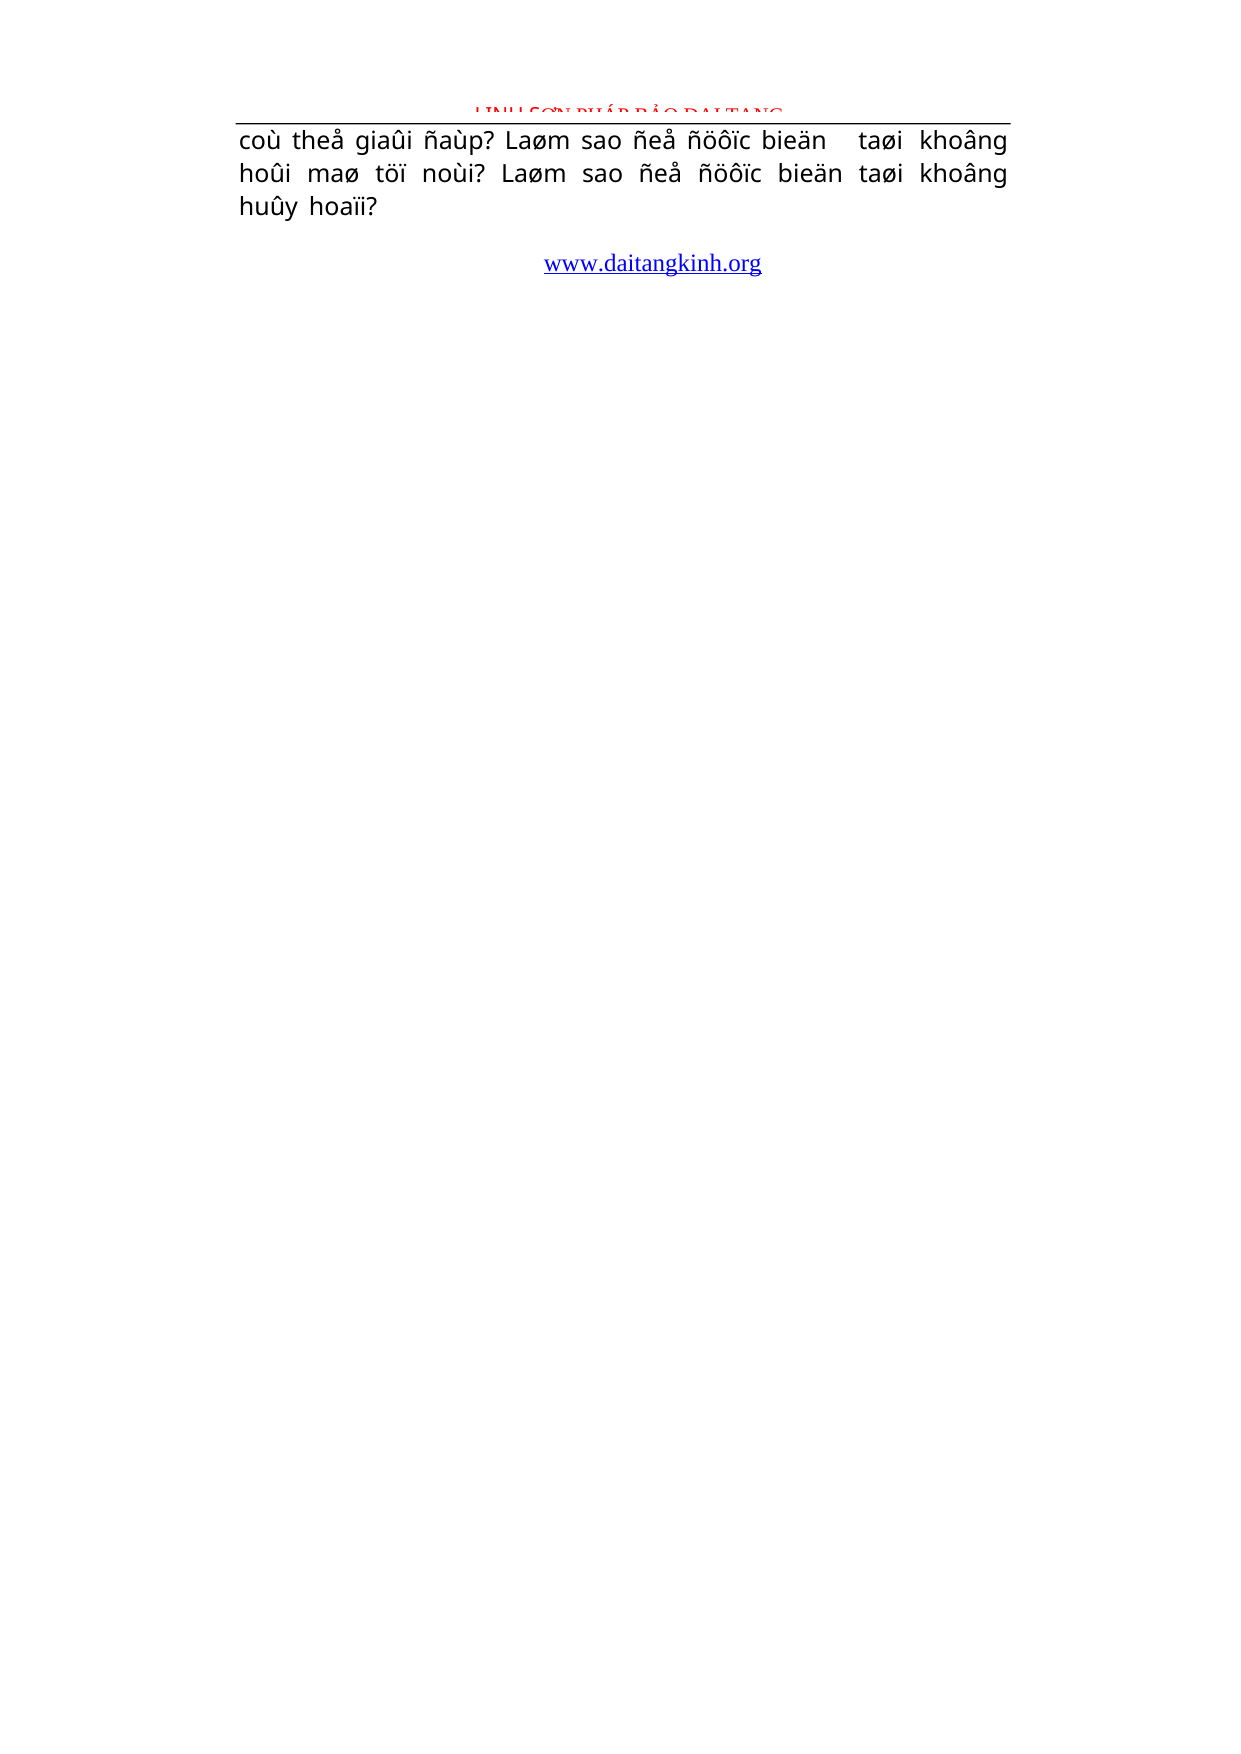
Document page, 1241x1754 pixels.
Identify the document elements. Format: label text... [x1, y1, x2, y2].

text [239, 123, 1008, 223]
text www.daitangkinh.org [542, 248, 763, 277]
